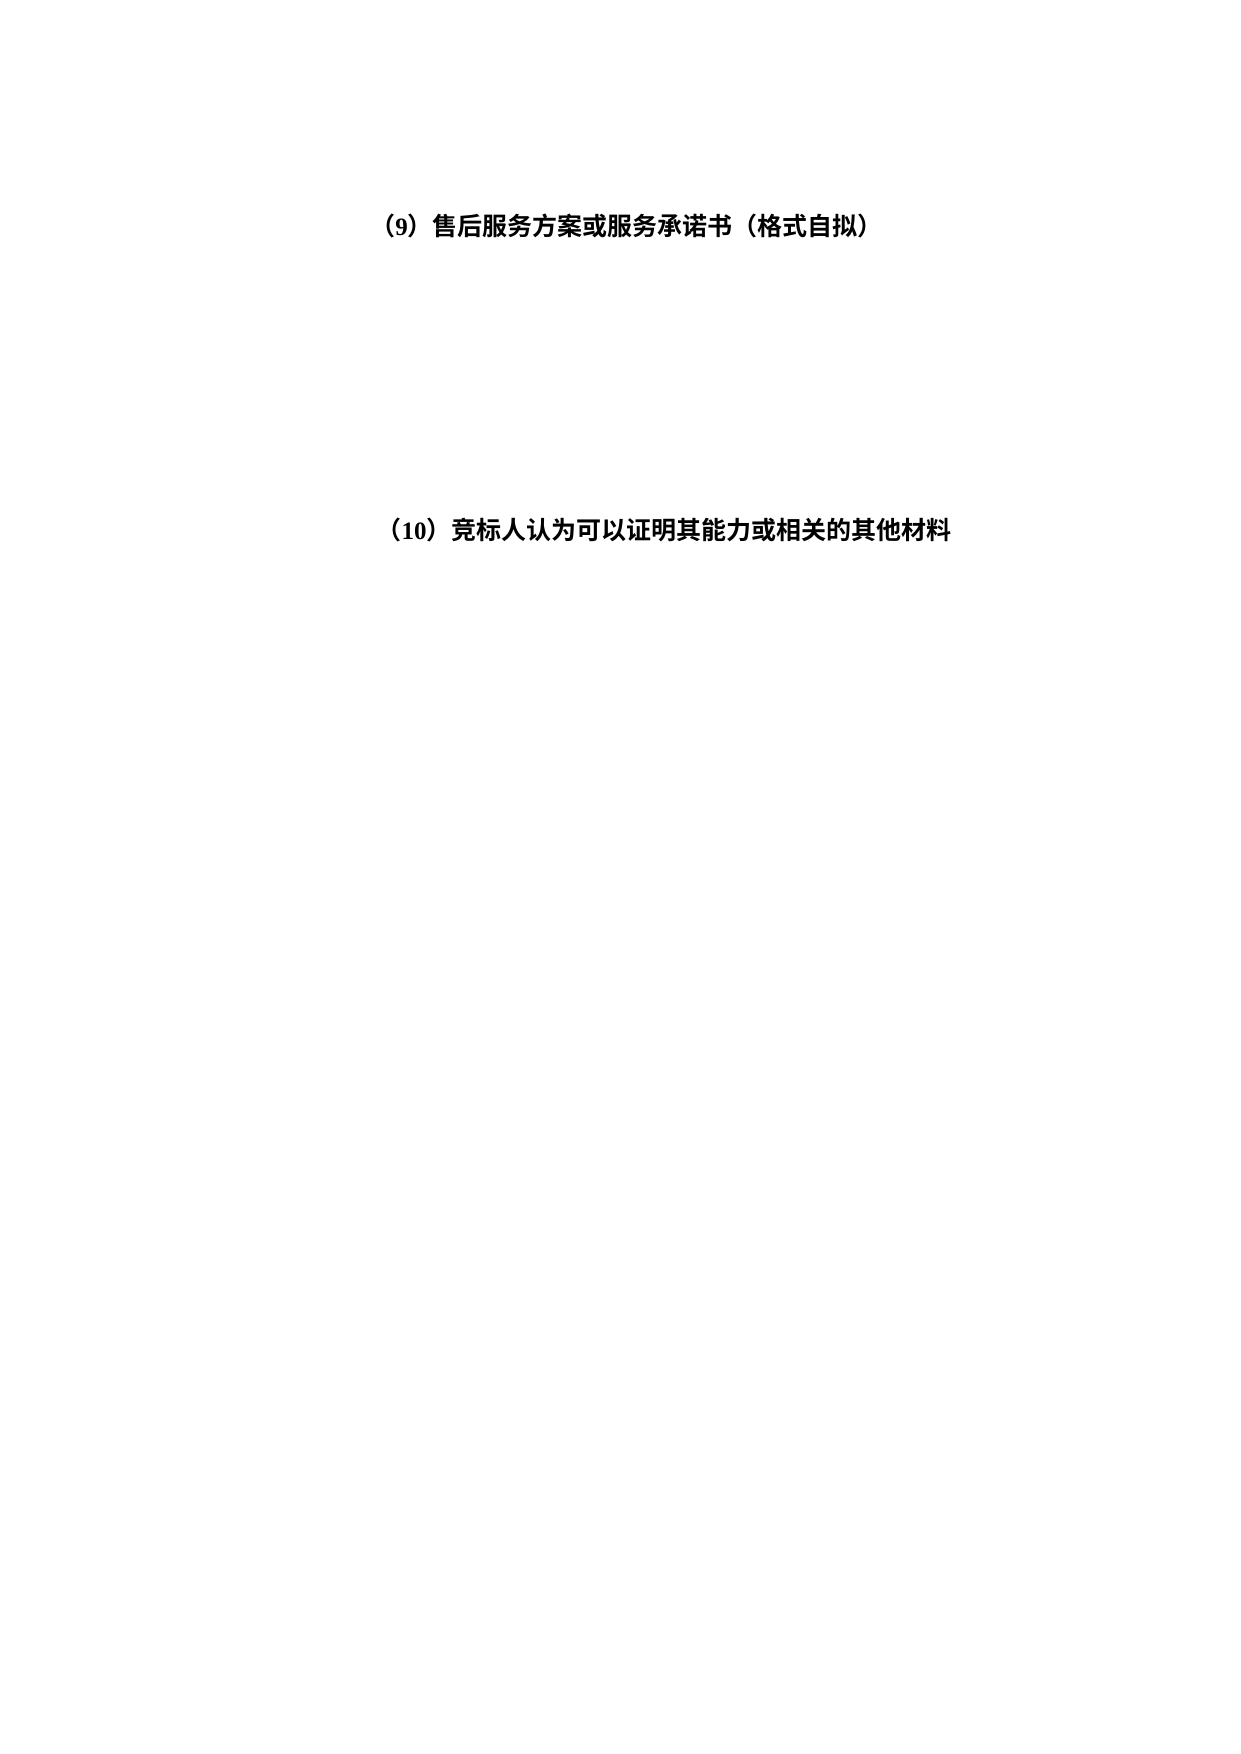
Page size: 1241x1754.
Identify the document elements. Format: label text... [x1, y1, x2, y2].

text （10）竞标人认为可以证明其能力或相关的其他材料 [87, 508, 1165, 548]
text （9）售后服务方案或服务承诺书（格式自拟） [87, 204, 1165, 244]
